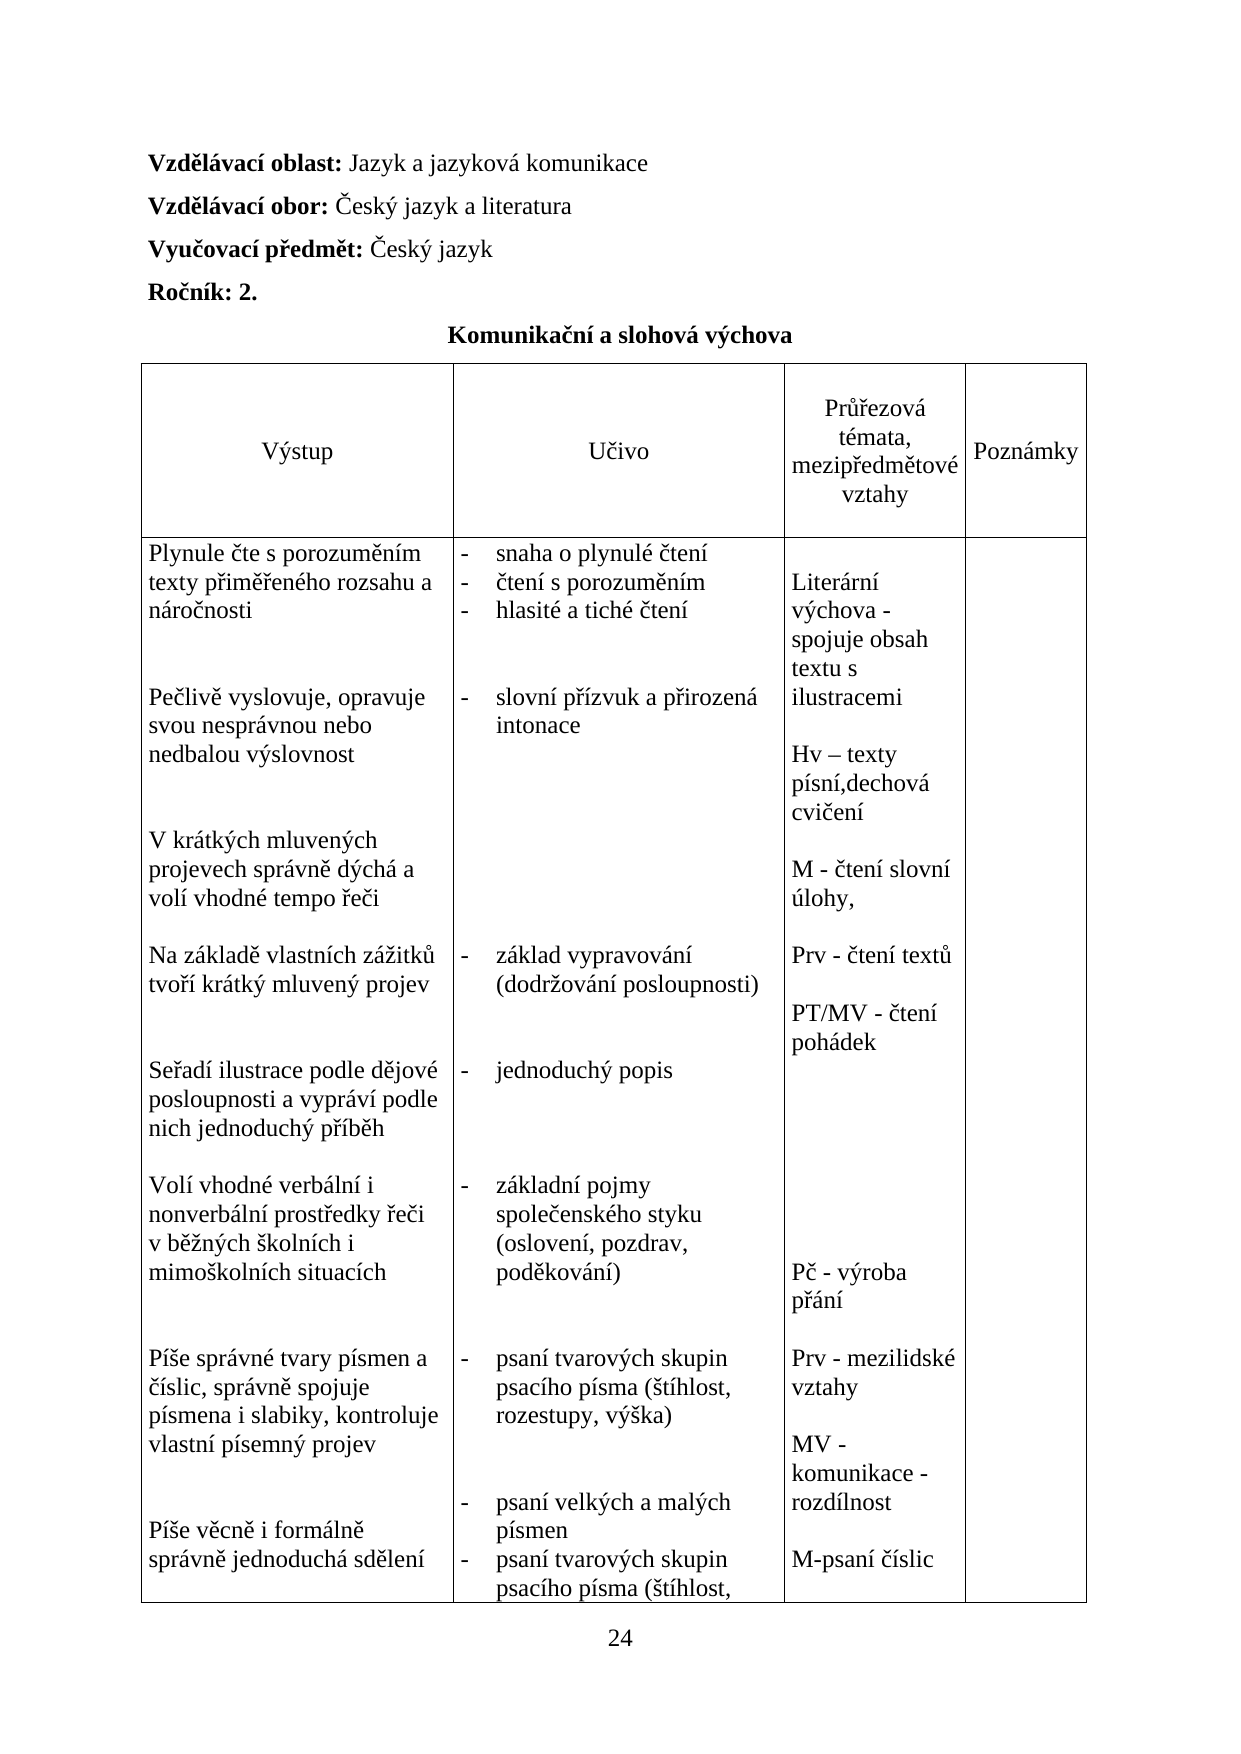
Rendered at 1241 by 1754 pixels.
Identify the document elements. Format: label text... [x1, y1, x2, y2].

text Vzdělávací obor: Český jazyk a literatura [148, 191, 1093, 219]
text Vyučovací předmět: Český jazyk [148, 234, 1093, 263]
table_header Poznámky [966, 364, 1086, 537]
table_cell [966, 538, 1086, 1602]
table_header Průřezová témata, mezipředmětové vztahy [785, 364, 965, 537]
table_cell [454, 538, 784, 1602]
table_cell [785, 538, 965, 1602]
text Vzdělávací oblast: Jazyk a jazyková komunikace [148, 148, 1093, 176]
text Komunikační a slohová výchova [148, 320, 1093, 349]
text Ročník: 2. [148, 277, 1093, 306]
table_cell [142, 538, 453, 1602]
table_header Učivo [454, 364, 784, 537]
table_header Výstup [142, 364, 453, 537]
